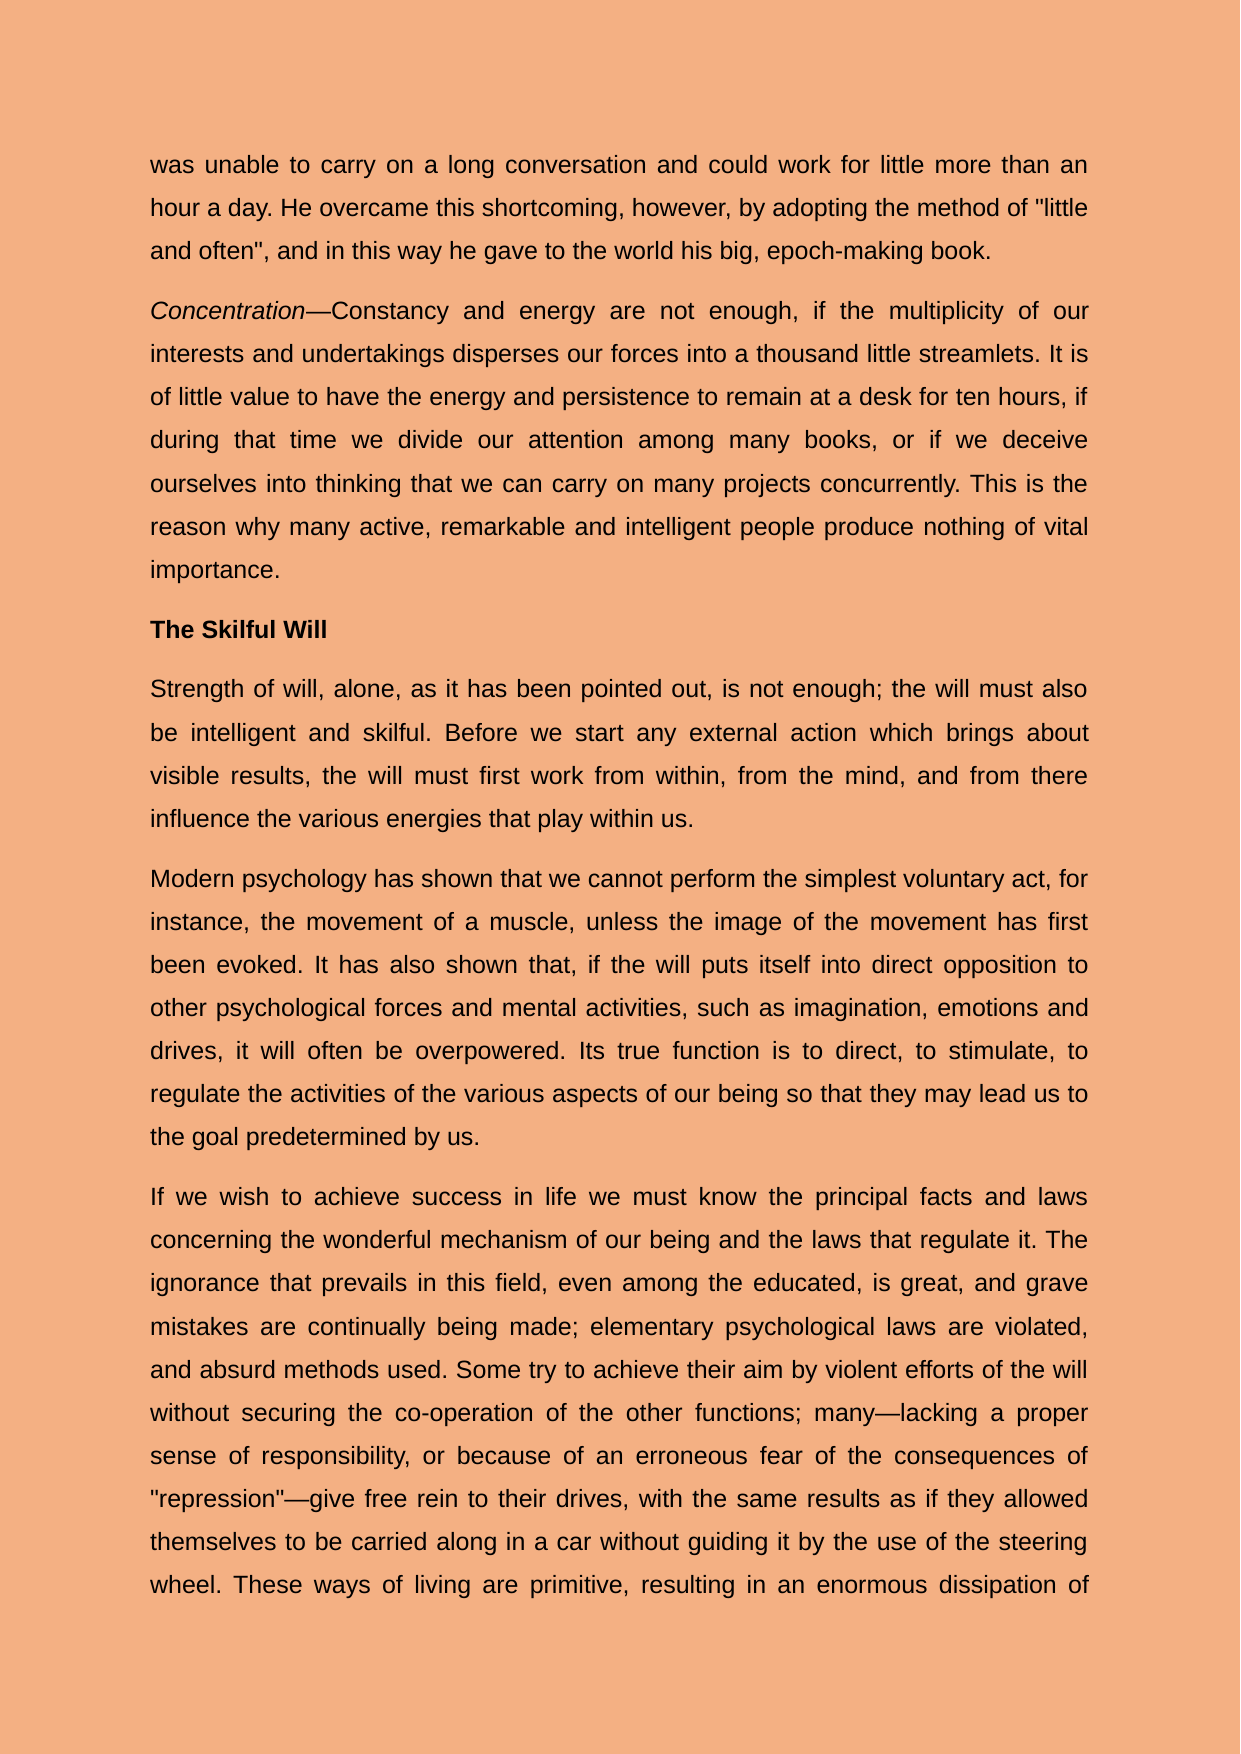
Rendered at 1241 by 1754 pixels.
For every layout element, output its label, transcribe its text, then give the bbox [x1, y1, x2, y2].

text Concentration—Constancy and energy are not enough, if the multiplicity of our interests and undertakings disperses our forces into a thousand little streamlets. It is of little value to have the energy and persistence to remain at a desk for ten hours, if during that time we divide our attention among many books, or if we deceive ourselves into thinking that we can carry on many projects concurrently. This is the reason why many active, remarkable and intelligent people produce nothing of vital importance. [150, 296, 1090, 583]
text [150, 1182, 1090, 1599]
text Strength of will, alone, as it has been pointed out, is not enough; the will must also be intelligent and skilful. Before we start any external action which brings about visible results, the will must first work from within, from the mind, and from there influence the various energies that play within us. [150, 674, 1090, 832]
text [150, 150, 1090, 265]
text The Skilful Will [150, 614, 1090, 643]
text Modern psychology has shown that we cannot perform the simplest voluntary act, for instance, the movement of a muscle, unless the image of the movement has first been evoked. It has also shown that, if the will puts itself into direct opposition to other psychological forces and mental activities, such as imagination, emotions and drives, it will often be overpowered. Its true function is to direct, to stimulate, to regulate the activities of the various aspects of our being so that they may lead us to the goal predetermined by us. [150, 863, 1090, 1151]
